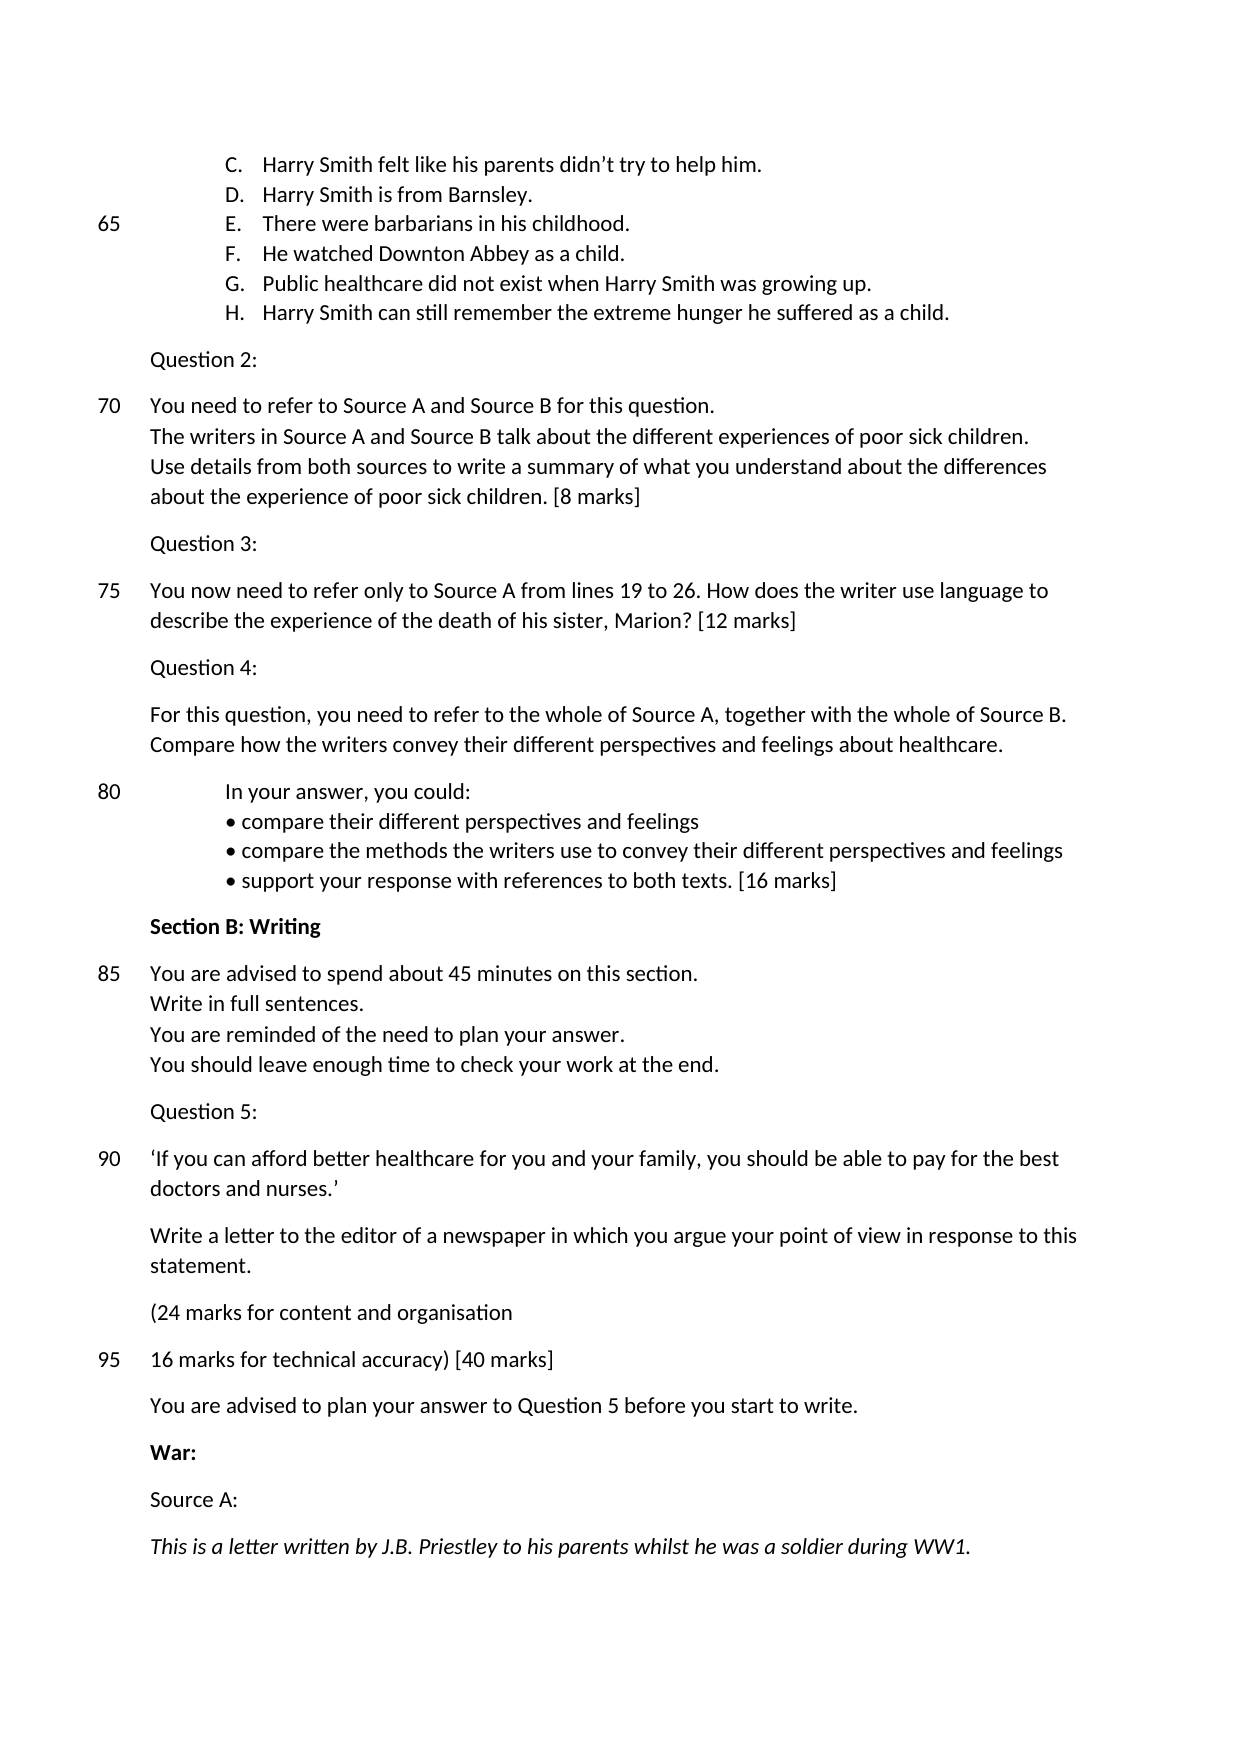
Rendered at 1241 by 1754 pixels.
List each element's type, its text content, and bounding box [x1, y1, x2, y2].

list • compare their different perspectives and feelings [225, 807, 1090, 835]
list Harry Smith can still remember the extreme hunger he suffered as a child. [225, 298, 1090, 326]
list Harry Smith is from Barnsley. [225, 180, 1090, 208]
text Write a letter to the editor of a newspaper in which you argue your point of view in response to this statement. [150, 1221, 1090, 1279]
text You need to refer to Source A and Source B for this question. The writers in Source A and Source B talk about the different experiences of poor sick children. Use details from both sources to write a summary of what you understand about the differences about the experience of poor sick children. [8 marks] [150, 392, 1090, 510]
list He watched Downton Abbey as a child. [225, 239, 1090, 267]
text Question 2: [150, 345, 1090, 373]
text 16 marks for technical accuracy) [40 marks] [150, 1345, 1090, 1373]
text Question 4: [150, 653, 1090, 681]
text Question 5: [150, 1097, 1090, 1125]
text For this question, you need to refer to the whole of Source A, together with the whole of Source B. Compare how the writers convey their different perspectives and feelings about healthcare. [150, 700, 1090, 758]
text You are advised to plan your answer to Question 5 before you start to write. [150, 1392, 1090, 1420]
text Question 3: [150, 529, 1090, 557]
text War: [150, 1438, 1090, 1467]
text (24 marks for content and organisation [150, 1298, 1090, 1326]
text Source A: [150, 1485, 1090, 1513]
text Section B: Writing [150, 912, 1090, 941]
text You are advised to spend about 45 minutes on this section. Write in full sentences. You are reminded of the need to plan your answer. You should leave enough time to check your work at the end. [150, 959, 1090, 1078]
list • support your response with references to both texts. [16 marks] [225, 866, 1090, 894]
list There were barbarians in his childhood. [225, 209, 1090, 237]
text You now need to refer only to Source A from lines 19 to 26. How does the writer use language to describe the experience of the death of his sister, Marion? [12 marks] [150, 576, 1090, 634]
list Harry Smith felt like his parents didn’t try to help him. [225, 150, 1090, 178]
text ‘If you can afford better healthcare for you and your family, you should be able to pay for the best doctors and nurses.’ [150, 1144, 1090, 1202]
text This is a letter written by J.B. Priestley to his parents whilst he was a soldier during WW1. [150, 1532, 1090, 1560]
list • compare the methods the writers use to convey their different perspectives and feelings [225, 836, 1090, 864]
list Public healthcare did not exist when Harry Smith was growing up. [225, 269, 1090, 297]
list In your answer, you could: [225, 777, 1090, 805]
